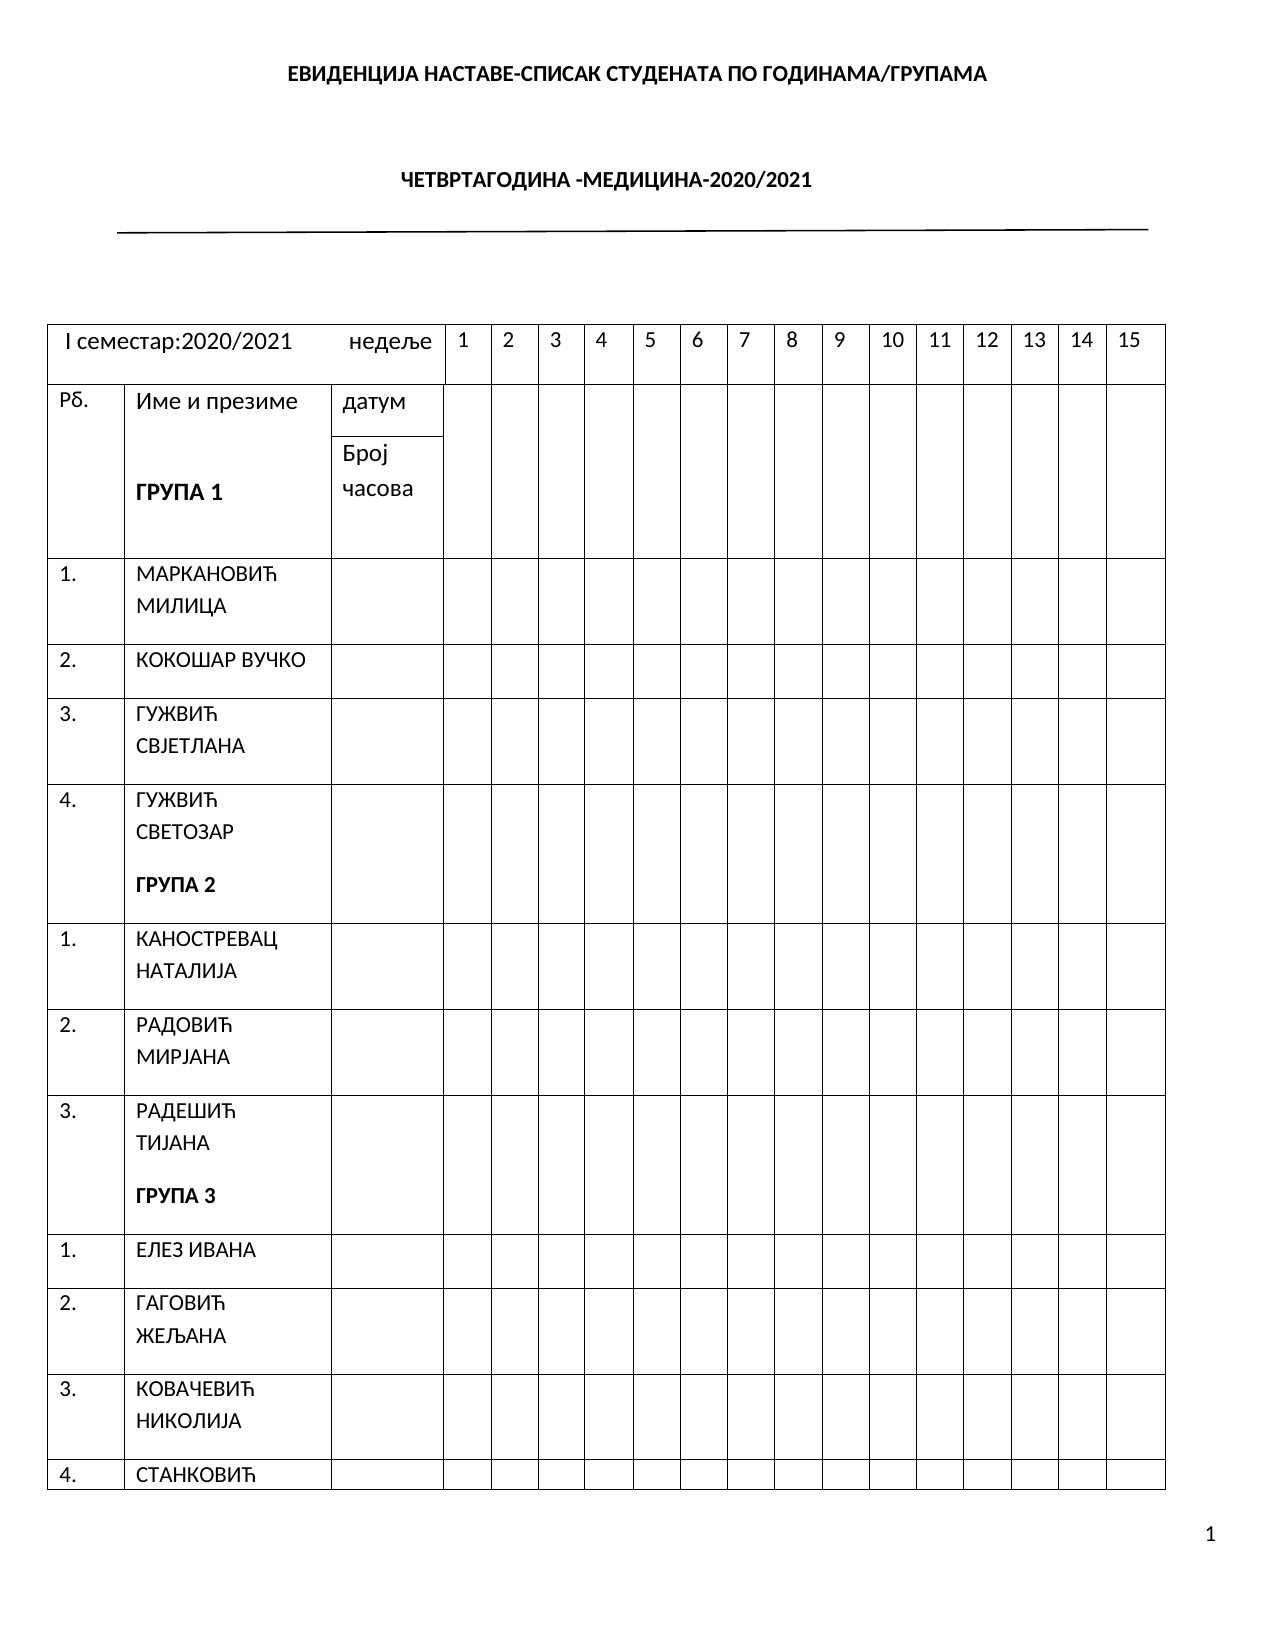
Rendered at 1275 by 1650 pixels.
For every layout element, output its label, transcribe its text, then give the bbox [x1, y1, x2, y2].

table_cell [823, 1460, 869, 1488]
table_cell [1107, 559, 1165, 644]
table_cell [1059, 785, 1106, 923]
table_cell [870, 1289, 916, 1373]
table_cell [964, 645, 1011, 698]
table_cell Рб. [48, 385, 124, 558]
table_cell [964, 1375, 1011, 1459]
table_cell [1107, 1375, 1165, 1459]
table_cell [1107, 385, 1165, 558]
table_cell [539, 645, 584, 698]
table_cell [964, 1010, 1011, 1095]
table_header 9 [823, 325, 869, 384]
table_header 8 [775, 325, 822, 384]
table_cell [775, 559, 822, 644]
table_cell [728, 924, 774, 1009]
table_cell [332, 1460, 443, 1488]
table_cell [1012, 924, 1058, 1009]
table_cell [444, 785, 491, 923]
table_cell Број часова [332, 437, 443, 558]
table_cell [444, 924, 491, 1009]
table_cell [775, 1460, 822, 1488]
table_cell [1059, 699, 1106, 784]
table_cell [870, 785, 916, 923]
table_cell 3. [48, 1375, 124, 1459]
table_cell [634, 924, 680, 1009]
table_cell 1. [48, 924, 124, 1009]
table_cell [823, 1375, 869, 1459]
table_cell [539, 699, 584, 784]
table_cell [332, 1289, 443, 1373]
table_cell [634, 559, 680, 644]
table_cell КОКОШАР ВУЧКО [125, 645, 331, 698]
table_cell [728, 385, 774, 558]
table_cell 4. [48, 785, 124, 923]
table_cell [634, 1375, 680, 1459]
table_cell [823, 1289, 869, 1373]
table_cell [870, 699, 916, 784]
table_cell [1059, 1096, 1106, 1234]
table_cell [444, 1235, 491, 1287]
table_header 4 [585, 325, 633, 384]
table_cell [870, 1375, 916, 1459]
table_cell [332, 785, 443, 923]
table_cell [1107, 785, 1165, 923]
table_cell 1. [48, 559, 124, 644]
table_cell [1012, 385, 1058, 558]
table_cell 3. [48, 1096, 124, 1234]
table_cell [444, 1096, 491, 1234]
table_cell [1012, 1235, 1058, 1287]
table_cell [444, 1010, 491, 1095]
table_cell [1107, 699, 1165, 784]
table_cell датум [332, 385, 443, 436]
table_cell [775, 1096, 822, 1234]
table_cell ГУЖВИЋ СВЕТОЗАР ГРУПА 2 [125, 785, 331, 923]
table_cell [634, 1010, 680, 1095]
table_cell [492, 1096, 538, 1234]
table_cell [681, 1235, 727, 1287]
table_cell [492, 645, 538, 698]
table_cell [585, 924, 633, 1009]
table_header I семестар:2020/2021 недеље [48, 325, 445, 384]
table_cell [870, 1235, 916, 1287]
table_cell ГУЖВИЋ СВЈЕТЛАНА [125, 699, 331, 784]
table_cell [728, 1375, 774, 1459]
table_cell [492, 1375, 538, 1459]
table_cell [585, 385, 633, 558]
table_cell [1012, 559, 1058, 644]
table_cell [585, 1460, 633, 1488]
table_cell [870, 1010, 916, 1095]
table_cell [539, 1010, 584, 1095]
table_cell [681, 1460, 727, 1488]
table_cell [775, 1289, 822, 1373]
table_cell [823, 1096, 869, 1234]
table_cell [681, 1375, 727, 1459]
table_cell 2. [48, 645, 124, 698]
table_cell [964, 385, 1011, 558]
table_cell [681, 385, 727, 558]
table_cell [1107, 1010, 1165, 1095]
table_cell [539, 785, 584, 923]
table_cell ГАГОВИЋ ЖЕЉАНА [125, 1289, 331, 1373]
table_cell [823, 785, 869, 923]
table_header 10 [870, 325, 916, 384]
table_cell [1107, 645, 1165, 698]
table_cell [444, 559, 491, 644]
table_cell [681, 924, 727, 1009]
table_cell [1012, 699, 1058, 784]
table_cell [1012, 1010, 1058, 1095]
table_cell [775, 385, 822, 558]
table_cell [917, 1235, 963, 1287]
table_cell [539, 1289, 584, 1373]
table_cell [1059, 559, 1106, 644]
table_cell [539, 1460, 584, 1488]
table_cell [681, 645, 727, 698]
table_cell [1059, 1460, 1106, 1488]
table_cell [917, 559, 963, 644]
table_cell [917, 385, 963, 558]
table_cell [917, 1010, 963, 1095]
table_cell [681, 699, 727, 784]
table_cell [539, 385, 584, 558]
table_cell [1059, 1235, 1106, 1287]
table_cell [492, 385, 538, 558]
table_cell [964, 699, 1011, 784]
table_cell [492, 559, 538, 644]
table_cell 2. [48, 1010, 124, 1095]
table_cell [728, 1096, 774, 1234]
table_header 11 [917, 325, 963, 384]
table_cell [728, 1289, 774, 1373]
table_cell [823, 924, 869, 1009]
table_cell [585, 645, 633, 698]
table_cell [823, 699, 869, 784]
table_cell [585, 1289, 633, 1373]
table_cell [681, 1096, 727, 1234]
table_cell [775, 924, 822, 1009]
table_cell [1107, 1096, 1165, 1234]
table_cell МАРКАНОВИЋ МИЛИЦА [125, 559, 331, 644]
table_cell [917, 785, 963, 923]
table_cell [125, 1460, 331, 1488]
table_cell ЕЛЕЗ ИВАНА [125, 1235, 331, 1287]
table_cell [444, 385, 491, 558]
table_cell [775, 645, 822, 698]
table_cell [870, 559, 916, 644]
table_cell [332, 1375, 443, 1459]
table_cell 2. [48, 1289, 124, 1373]
table_cell [1059, 1010, 1106, 1095]
table_cell [634, 699, 680, 784]
table_cell [585, 559, 633, 644]
table_cell [775, 699, 822, 784]
table_cell [332, 645, 443, 698]
table_cell [681, 785, 727, 923]
table_cell [539, 1235, 584, 1287]
table_cell [870, 924, 916, 1009]
table_cell [492, 1235, 538, 1287]
table_cell РАДОВИЋ МИРЈАНА [125, 1010, 331, 1095]
table_cell КАНОСТРЕВАЦ НАТАЛИЈА [125, 924, 331, 1009]
table_cell [492, 1289, 538, 1373]
table_cell 1. [48, 1235, 124, 1287]
table_cell [728, 1460, 774, 1488]
table_cell [492, 785, 538, 923]
table_cell [870, 645, 916, 698]
table_cell [585, 1010, 633, 1095]
table_cell [585, 1375, 633, 1459]
table_cell [964, 785, 1011, 923]
table_cell [539, 1375, 584, 1459]
table_cell [823, 559, 869, 644]
table_cell [444, 1375, 491, 1459]
table_cell [728, 1010, 774, 1095]
table_cell [775, 785, 822, 923]
table_cell [917, 1289, 963, 1373]
table_cell [1012, 1289, 1058, 1373]
table_cell [585, 699, 633, 784]
table_cell [775, 1235, 822, 1287]
table_header 2 [492, 325, 538, 384]
table_header 12 [964, 325, 1011, 384]
table_header 13 [1012, 325, 1058, 384]
table_cell [917, 699, 963, 784]
table_cell [1059, 1375, 1106, 1459]
table_cell [964, 1235, 1011, 1287]
table_cell [870, 1460, 916, 1488]
table_header 7 [728, 325, 774, 384]
table_cell [917, 645, 963, 698]
table_cell [964, 559, 1011, 644]
table_header 3 [539, 325, 584, 384]
table_cell [1012, 785, 1058, 923]
table_cell [775, 1375, 822, 1459]
table_cell [492, 924, 538, 1009]
table_cell [964, 1096, 1011, 1234]
text ЧЕТВРТАГОДИНА -МЕДИЦИНА-2020/2021 [59, 165, 1216, 193]
table_cell [492, 1010, 538, 1095]
table_cell [917, 1375, 963, 1459]
table_cell [1059, 1289, 1106, 1373]
table_cell [823, 645, 869, 698]
table_cell [964, 1460, 1011, 1488]
table_cell [634, 1096, 680, 1234]
table_header 1 [446, 325, 491, 384]
table_cell [585, 1096, 633, 1234]
table_cell [332, 1235, 443, 1287]
table_cell [964, 1289, 1011, 1373]
table_cell [775, 1010, 822, 1095]
table_cell [634, 1235, 680, 1287]
table_cell [585, 1235, 633, 1287]
table_cell [681, 559, 727, 644]
table_cell [1107, 1289, 1165, 1373]
table_cell [1059, 385, 1106, 558]
table_header 15 [1107, 325, 1165, 384]
table_cell [728, 559, 774, 644]
table_cell [1059, 645, 1106, 698]
table_cell [1012, 1375, 1058, 1459]
table_cell [1107, 1460, 1165, 1488]
table_cell [332, 924, 443, 1009]
table_cell [728, 699, 774, 784]
table_cell РАДЕШИЋ ТИЈАНА ГРУПА 3 [125, 1096, 331, 1234]
table_cell [332, 699, 443, 784]
table_cell [1012, 1460, 1058, 1488]
table_cell [492, 699, 538, 784]
table_cell [870, 385, 916, 558]
table_cell [539, 924, 584, 1009]
table_header 14 [1059, 325, 1106, 384]
table_cell [823, 385, 869, 558]
table_cell [634, 385, 680, 558]
table_cell [728, 785, 774, 923]
table_cell 4. [48, 1460, 124, 1488]
table_cell [1012, 1096, 1058, 1234]
table_cell [539, 559, 584, 644]
table_cell [444, 645, 491, 698]
table_cell [823, 1235, 869, 1287]
table_cell [964, 924, 1011, 1009]
table_cell [634, 1460, 680, 1488]
table_cell [728, 645, 774, 698]
table_cell [870, 1096, 916, 1234]
table_cell [634, 785, 680, 923]
table_header 5 [634, 325, 680, 384]
table_cell [681, 1289, 727, 1373]
table_cell [917, 1460, 963, 1488]
table_cell КОВАЧЕВИЋ НИКОЛИЈА [125, 1375, 331, 1459]
table_cell [1059, 924, 1106, 1009]
table_cell [332, 1010, 443, 1095]
table_cell Име и презиме ГРУПА 1 [125, 385, 331, 558]
table_cell [1012, 645, 1058, 698]
table_cell [332, 559, 443, 644]
table_cell 3. [48, 699, 124, 784]
table_cell [332, 1096, 443, 1234]
table_cell [634, 1289, 680, 1373]
table_cell [539, 1096, 584, 1234]
table_header 6 [681, 325, 727, 384]
table_cell [444, 1289, 491, 1373]
table_cell [823, 1010, 869, 1095]
table_cell [681, 1010, 727, 1095]
table_cell [728, 1235, 774, 1287]
table_cell [634, 645, 680, 698]
table_cell [444, 1460, 491, 1488]
table_cell [1107, 1235, 1165, 1287]
text ЕВИДЕНЦИЈА НАСТАВЕ-СПИСАК СТУДЕНАТА ПО ГОДИНАМА/ГРУПАМА [59, 59, 1216, 87]
table_cell [585, 785, 633, 923]
table_cell [1107, 924, 1165, 1009]
table_cell [492, 1460, 538, 1488]
table_cell [444, 699, 491, 784]
table_cell [917, 1096, 963, 1234]
table_cell [917, 924, 963, 1009]
